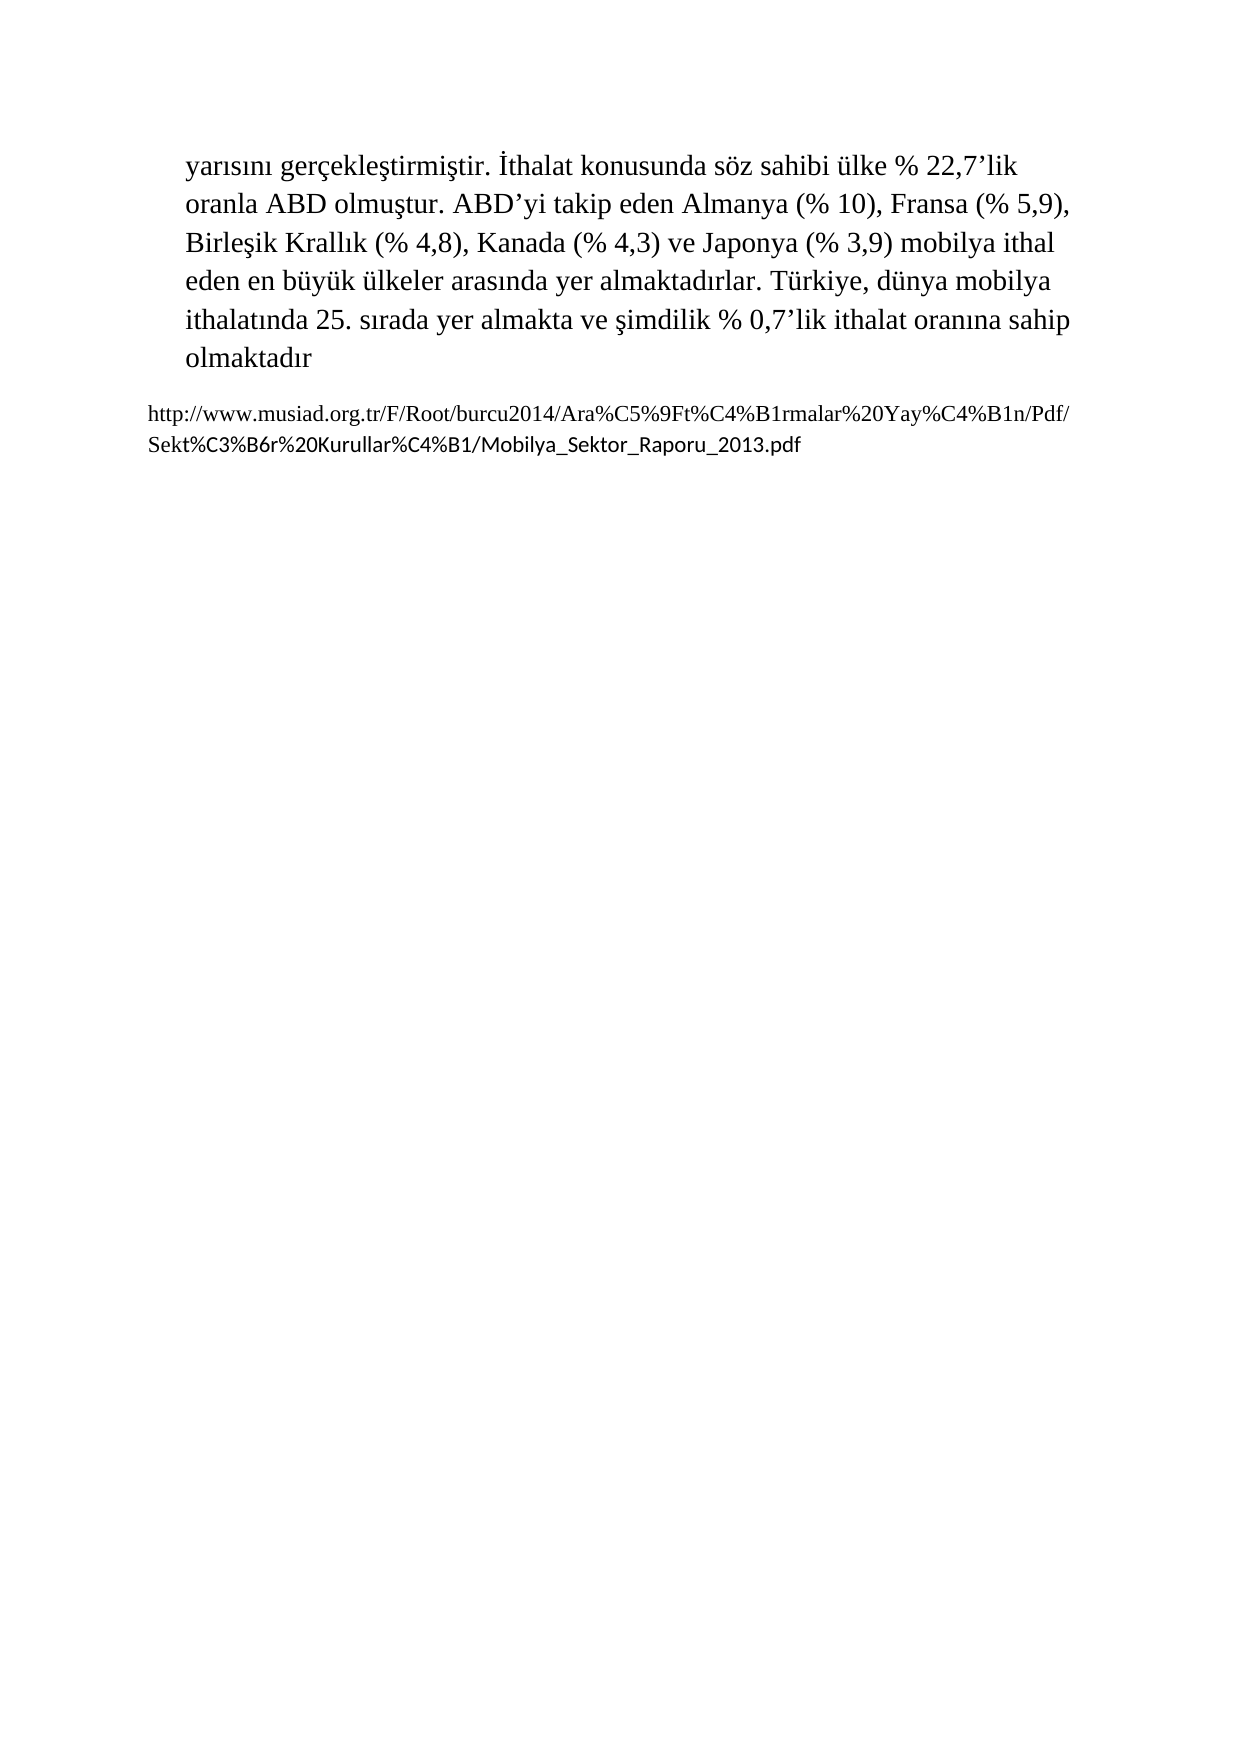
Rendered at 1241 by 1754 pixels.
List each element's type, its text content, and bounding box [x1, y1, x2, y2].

text http://www.musiad.org.tr/F/Root/burcu2014/Ara%C5%9Ft%C4%B1rmalar%20Yay%C4%B1n/Pdf/Sekt%C3%B6r%20Kurullar%C4%B1/Mobilya_Sektor_Raporu_2013.pdf [148, 400, 1093, 458]
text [185, 148, 1093, 374]
